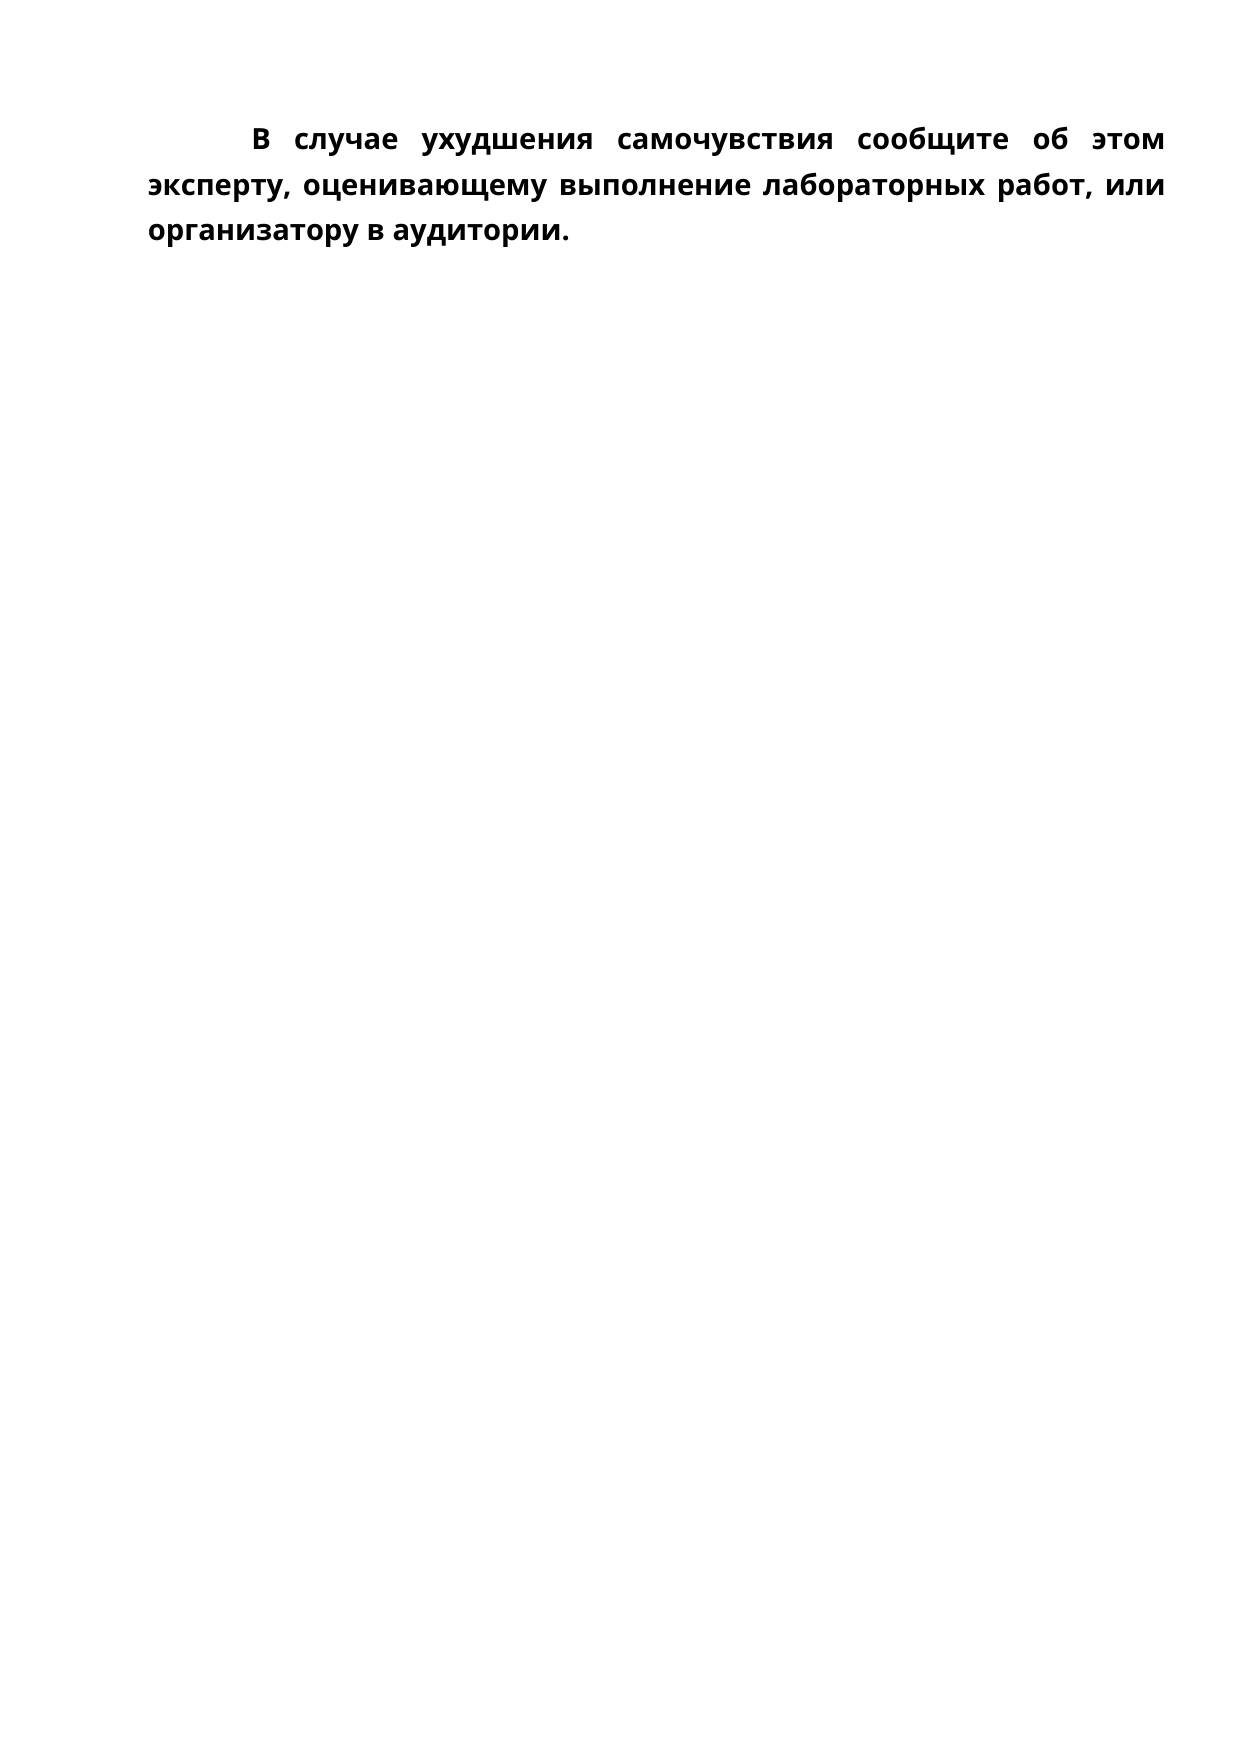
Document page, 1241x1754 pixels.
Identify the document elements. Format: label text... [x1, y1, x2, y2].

text В случае ухудшения самочувствия сообщите об этом эксперту, оценивающему выполнение лабораторных работ, или организатору в аудитории. [148, 118, 1166, 249]
